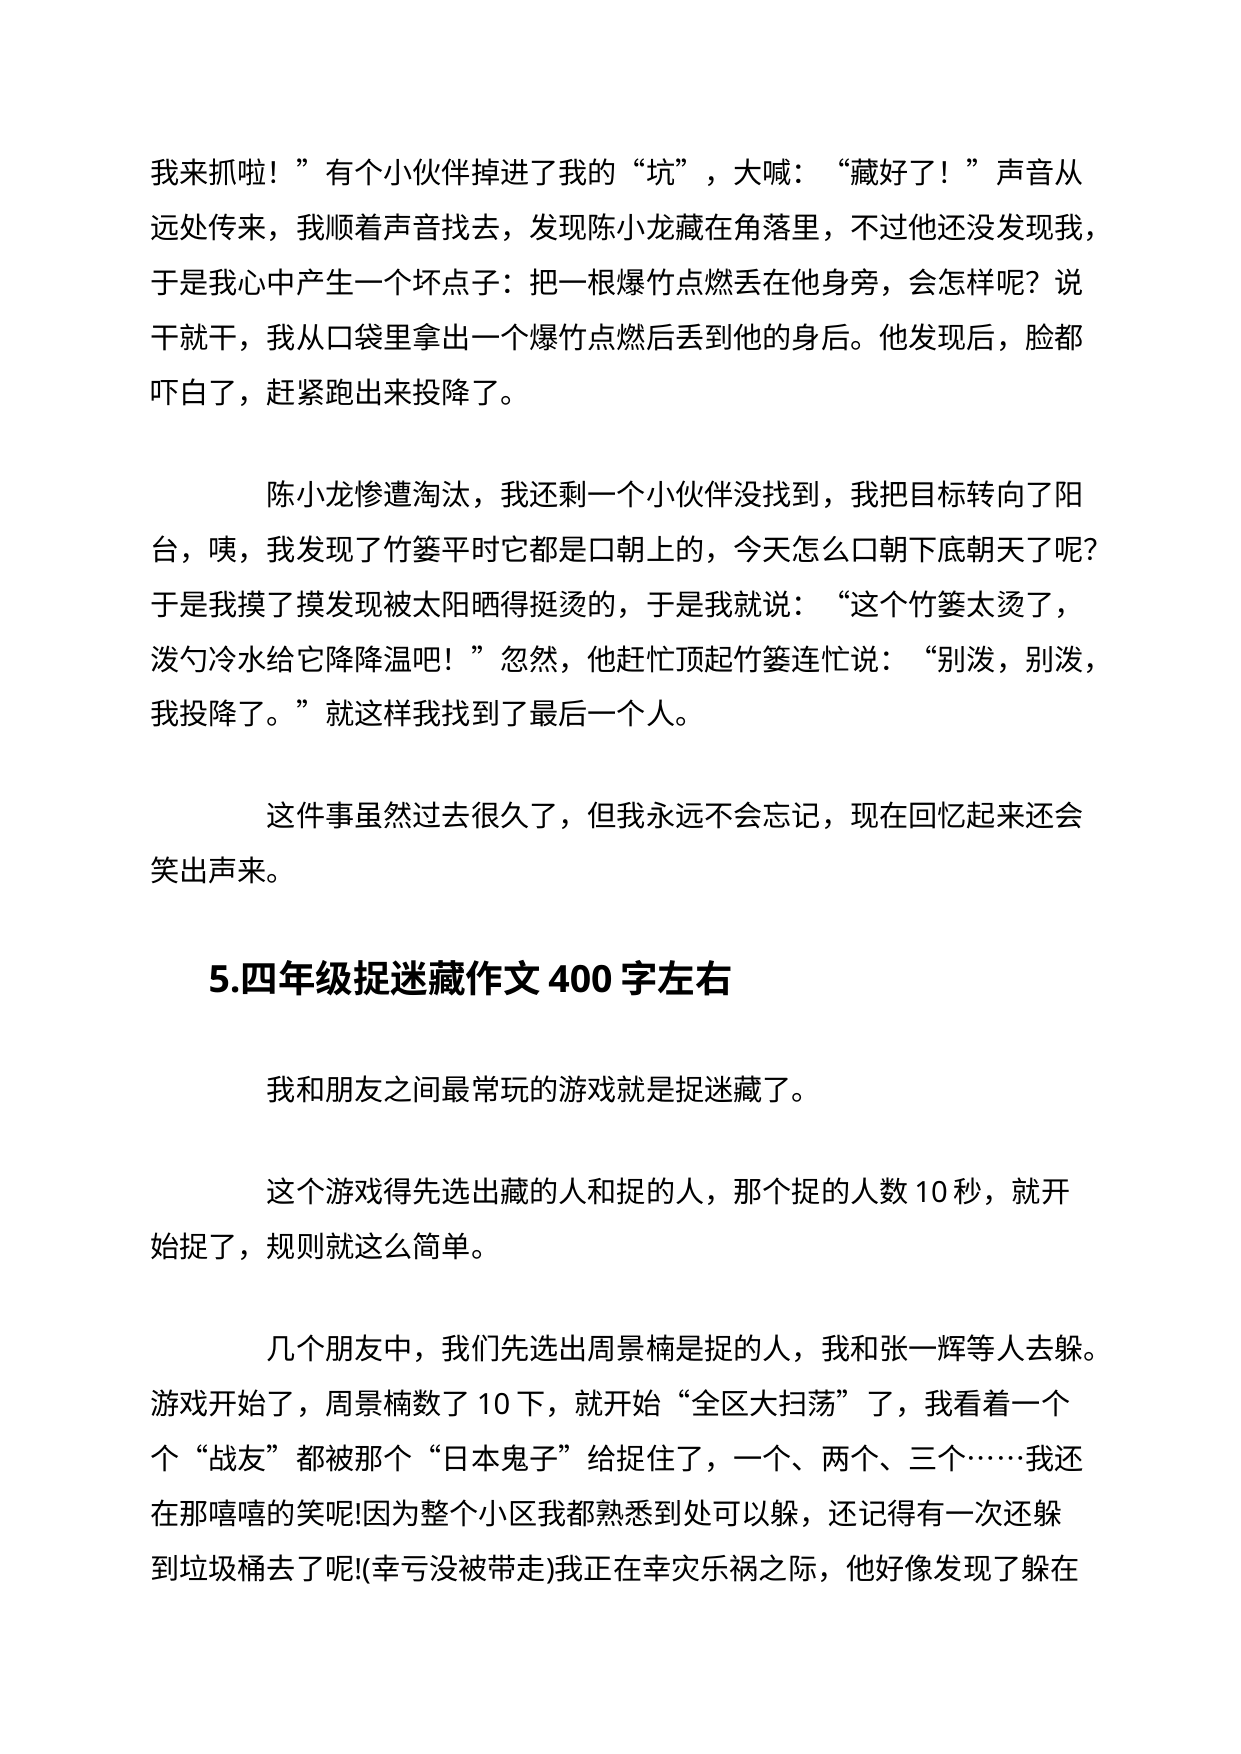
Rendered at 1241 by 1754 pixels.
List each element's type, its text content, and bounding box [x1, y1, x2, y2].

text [150, 1326, 1090, 1588]
text 这件事虽然过去很久了，但我永远不会忘记，现在回忆起来还会笑出声来。 [150, 793, 1090, 890]
text 5.四年级捉迷藏作文400字左右 [150, 949, 1090, 1004]
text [150, 150, 1090, 412]
text 陈小龙惨遭淘汰，我还剩一个小伙伴没找到，我把目标转向了阳台，咦，我发现了竹篓平时它都是口朝上的，今天怎么口朝下底朝天了呢？于是我摸了摸发现被太阳晒得挺烫的，于是我就说：“这个竹篓太烫了，泼勺冷水给它降降温吧！”忽然，他赶忙顶起竹篓连忙说：“别泼，别泼，我投降了。”就这样我找到了最后一个人。 [150, 471, 1090, 733]
text 这个游戏得先选出藏的人和捉的人，那个捉的人数10秒，就开始捉了，规则就这么简单。 [150, 1169, 1090, 1266]
text 我和朋友之间最常玩的游戏就是捉迷藏了。 [150, 1067, 1090, 1109]
